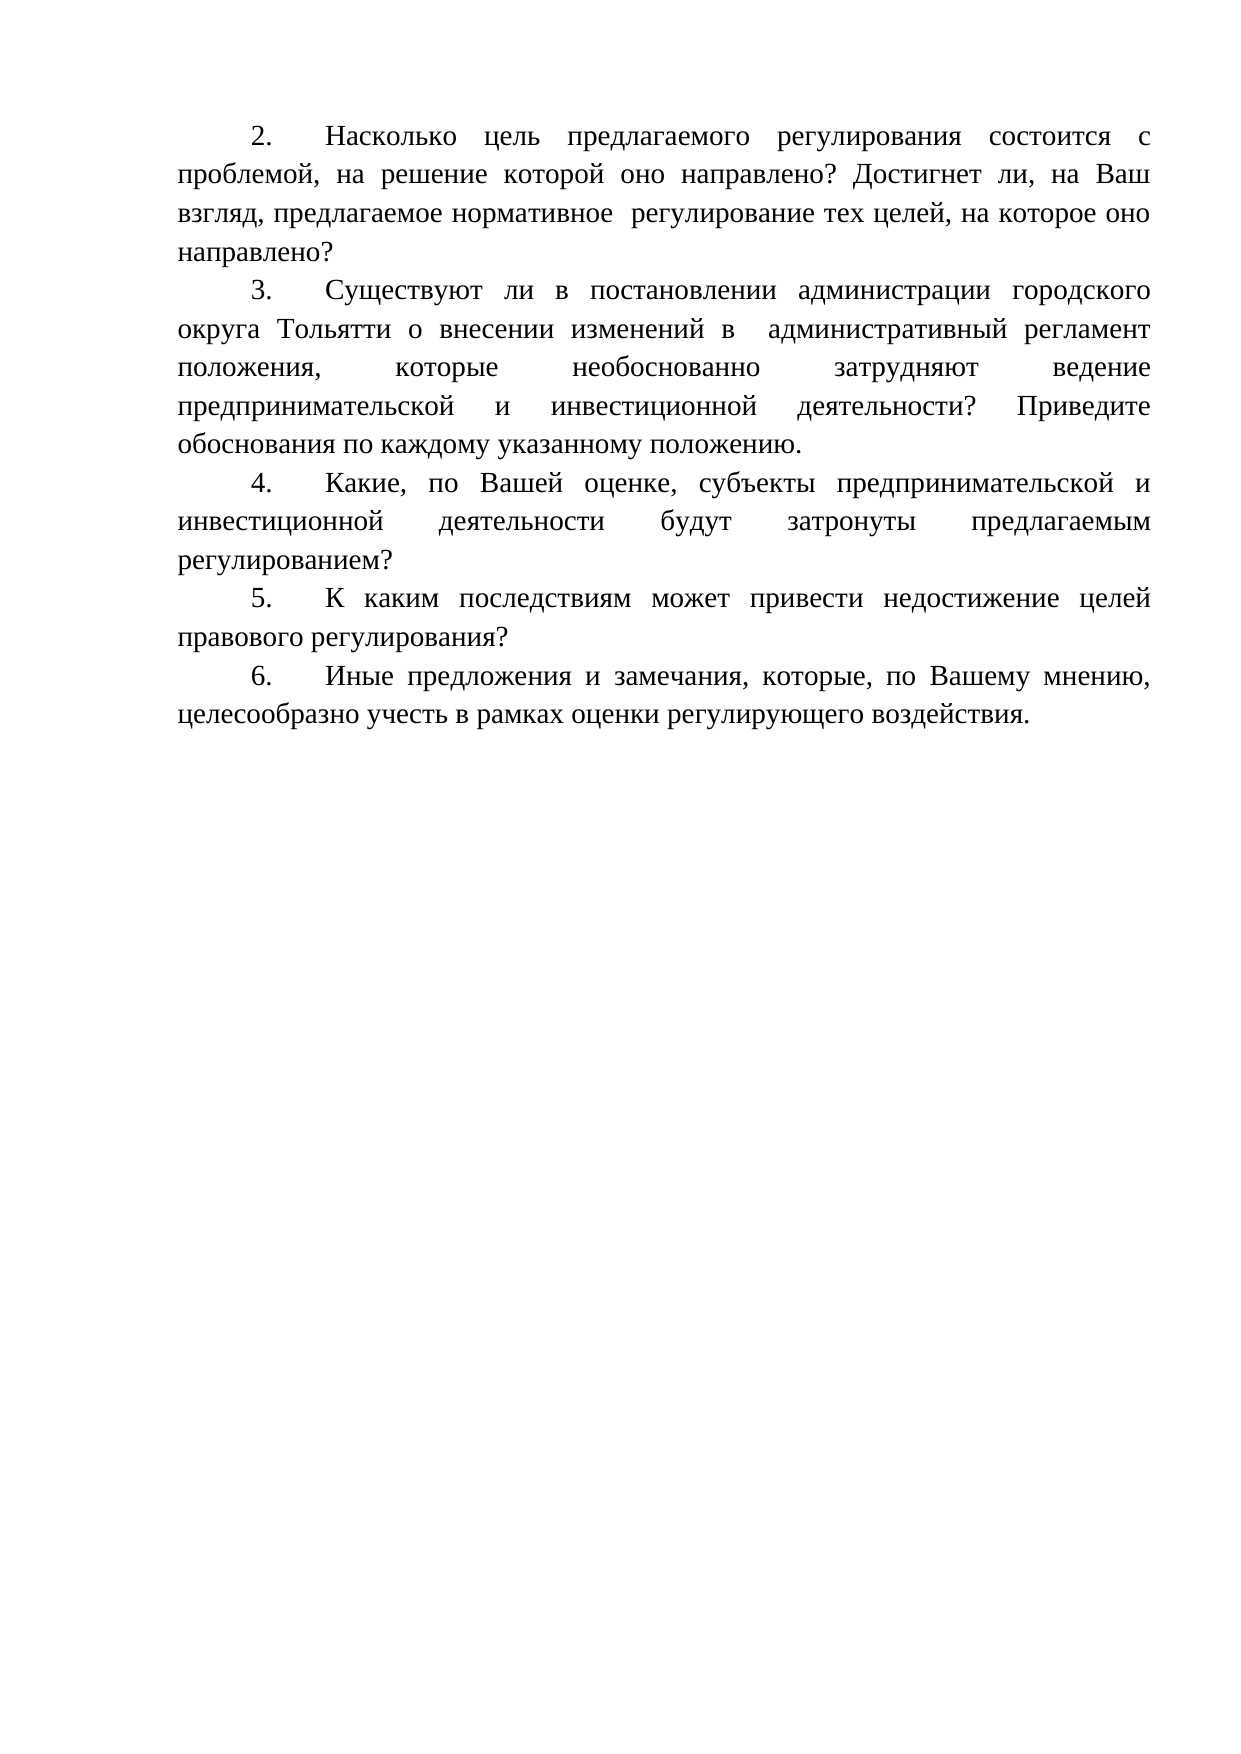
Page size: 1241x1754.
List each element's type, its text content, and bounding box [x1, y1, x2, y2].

list Насколько цель предлагаемого регулирования состоится с проблемой, на решение которой оно направлено? Достигнет ли, на Ваш взгляд, предлагаемое нормативное регулирование тех целей, на которое оно направлено? [177, 118, 1152, 267]
list Иные предложения и замечания, которые, по Вашему мнению, целесообразно учесть в рамках оценки регулирующего воздействия. [177, 658, 1152, 730]
list Какие, по Вашей оценке, субъекты предпринимательской и инвестиционной деятельности будут затронуты предлагаемым регулированием? [177, 465, 1152, 576]
list Существуют ли в постановлении администрации городского округа Тольятти о внесении изменений в административный регламент положения, которые необоснованно затрудняют ведение предпринимательской и инвестиционной деятельности? Приведите обоснования по каждому указанному положению. [177, 272, 1152, 460]
list К каким последствиям может привести недостижение целей правового регулирования? [177, 581, 1152, 653]
